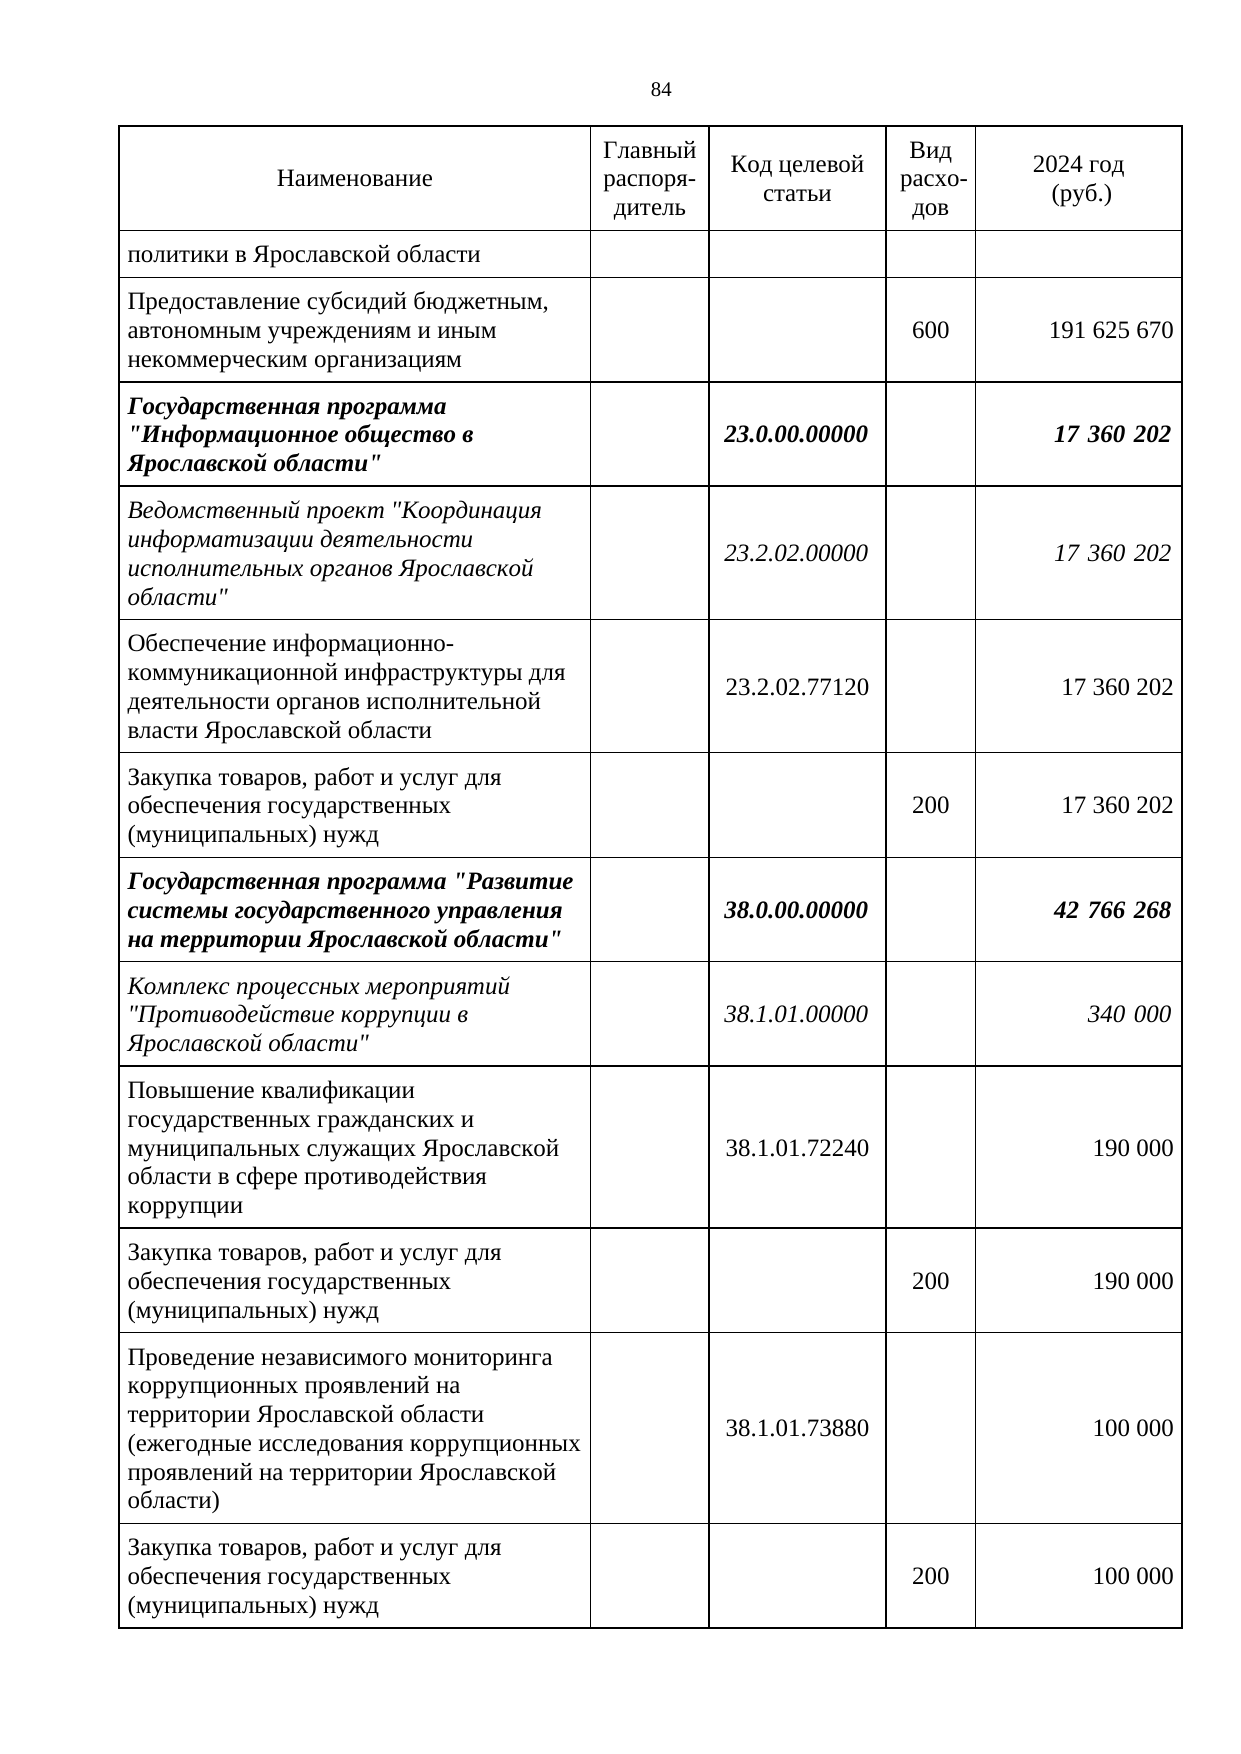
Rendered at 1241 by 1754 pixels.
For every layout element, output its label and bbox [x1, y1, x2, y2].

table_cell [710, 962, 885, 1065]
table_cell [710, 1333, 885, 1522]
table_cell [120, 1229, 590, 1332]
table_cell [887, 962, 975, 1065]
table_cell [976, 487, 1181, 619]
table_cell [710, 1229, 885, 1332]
table_header [887, 127, 975, 229]
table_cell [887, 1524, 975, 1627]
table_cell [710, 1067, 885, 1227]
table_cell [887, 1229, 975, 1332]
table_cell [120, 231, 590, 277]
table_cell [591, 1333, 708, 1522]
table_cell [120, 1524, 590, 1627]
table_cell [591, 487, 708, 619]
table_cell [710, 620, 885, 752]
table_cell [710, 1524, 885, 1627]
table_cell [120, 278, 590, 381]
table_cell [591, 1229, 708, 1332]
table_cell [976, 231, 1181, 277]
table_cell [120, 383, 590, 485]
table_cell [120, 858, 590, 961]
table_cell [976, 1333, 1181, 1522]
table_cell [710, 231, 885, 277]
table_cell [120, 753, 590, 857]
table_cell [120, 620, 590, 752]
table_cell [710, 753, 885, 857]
table_header [710, 127, 885, 229]
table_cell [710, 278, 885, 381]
table_header [976, 127, 1181, 229]
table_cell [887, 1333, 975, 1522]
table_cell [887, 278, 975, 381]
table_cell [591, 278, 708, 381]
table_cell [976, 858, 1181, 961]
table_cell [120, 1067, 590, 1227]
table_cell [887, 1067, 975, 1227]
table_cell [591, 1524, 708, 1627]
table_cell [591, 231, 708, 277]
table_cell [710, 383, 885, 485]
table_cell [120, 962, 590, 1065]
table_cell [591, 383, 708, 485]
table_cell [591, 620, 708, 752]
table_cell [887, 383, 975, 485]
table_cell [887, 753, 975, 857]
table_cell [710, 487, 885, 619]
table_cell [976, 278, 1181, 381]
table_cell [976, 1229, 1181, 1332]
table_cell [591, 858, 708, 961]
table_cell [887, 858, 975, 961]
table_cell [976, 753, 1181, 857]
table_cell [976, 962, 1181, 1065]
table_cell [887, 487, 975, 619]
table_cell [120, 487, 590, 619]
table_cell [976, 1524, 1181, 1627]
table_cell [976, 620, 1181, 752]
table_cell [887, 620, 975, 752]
table_header [120, 127, 590, 229]
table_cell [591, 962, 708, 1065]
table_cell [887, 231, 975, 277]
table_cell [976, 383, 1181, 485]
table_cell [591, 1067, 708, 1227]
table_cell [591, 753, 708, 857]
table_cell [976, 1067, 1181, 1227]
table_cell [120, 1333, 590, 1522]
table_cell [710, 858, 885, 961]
table_header [591, 127, 708, 229]
